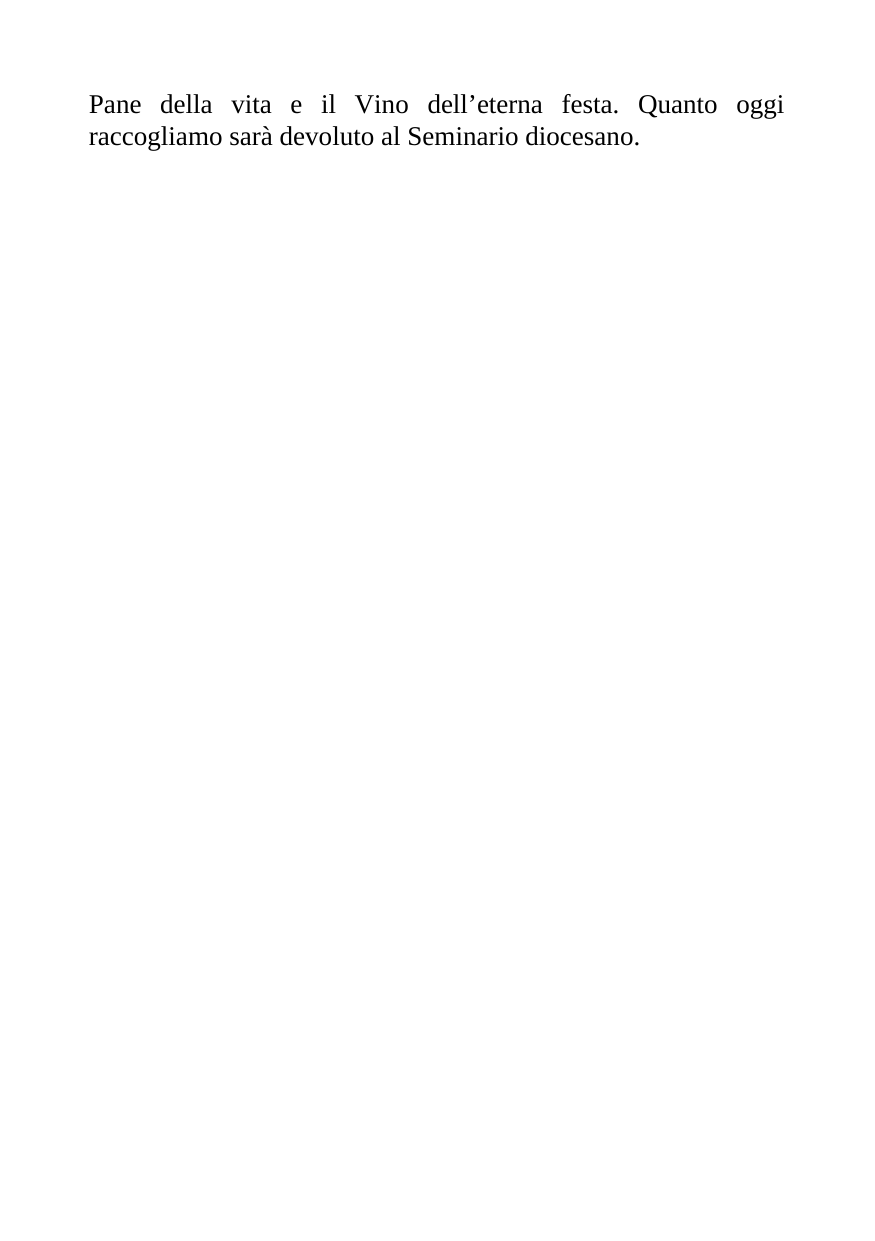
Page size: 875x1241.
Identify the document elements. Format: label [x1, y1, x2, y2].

text [89, 89, 785, 151]
